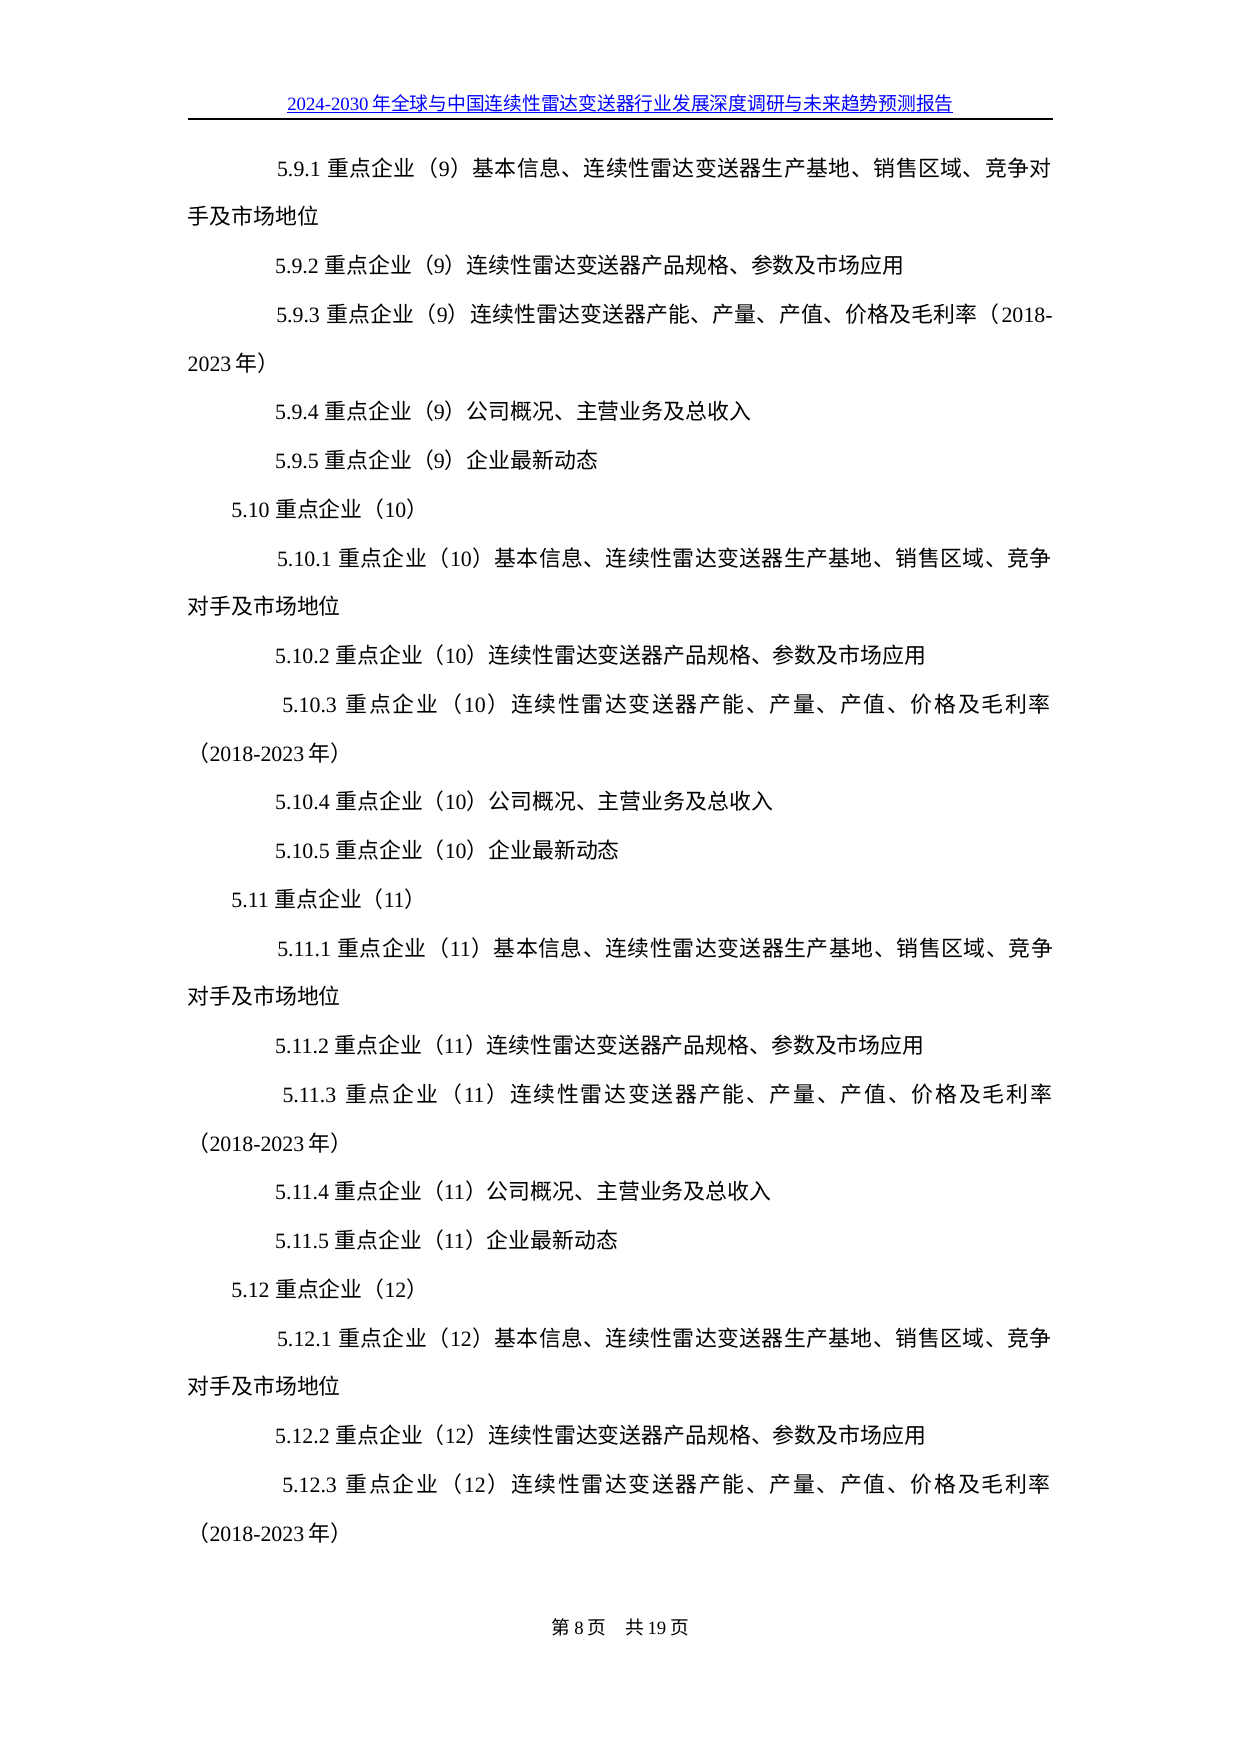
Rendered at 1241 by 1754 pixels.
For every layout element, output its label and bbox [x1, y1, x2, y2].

text [187, 150, 1053, 1548]
